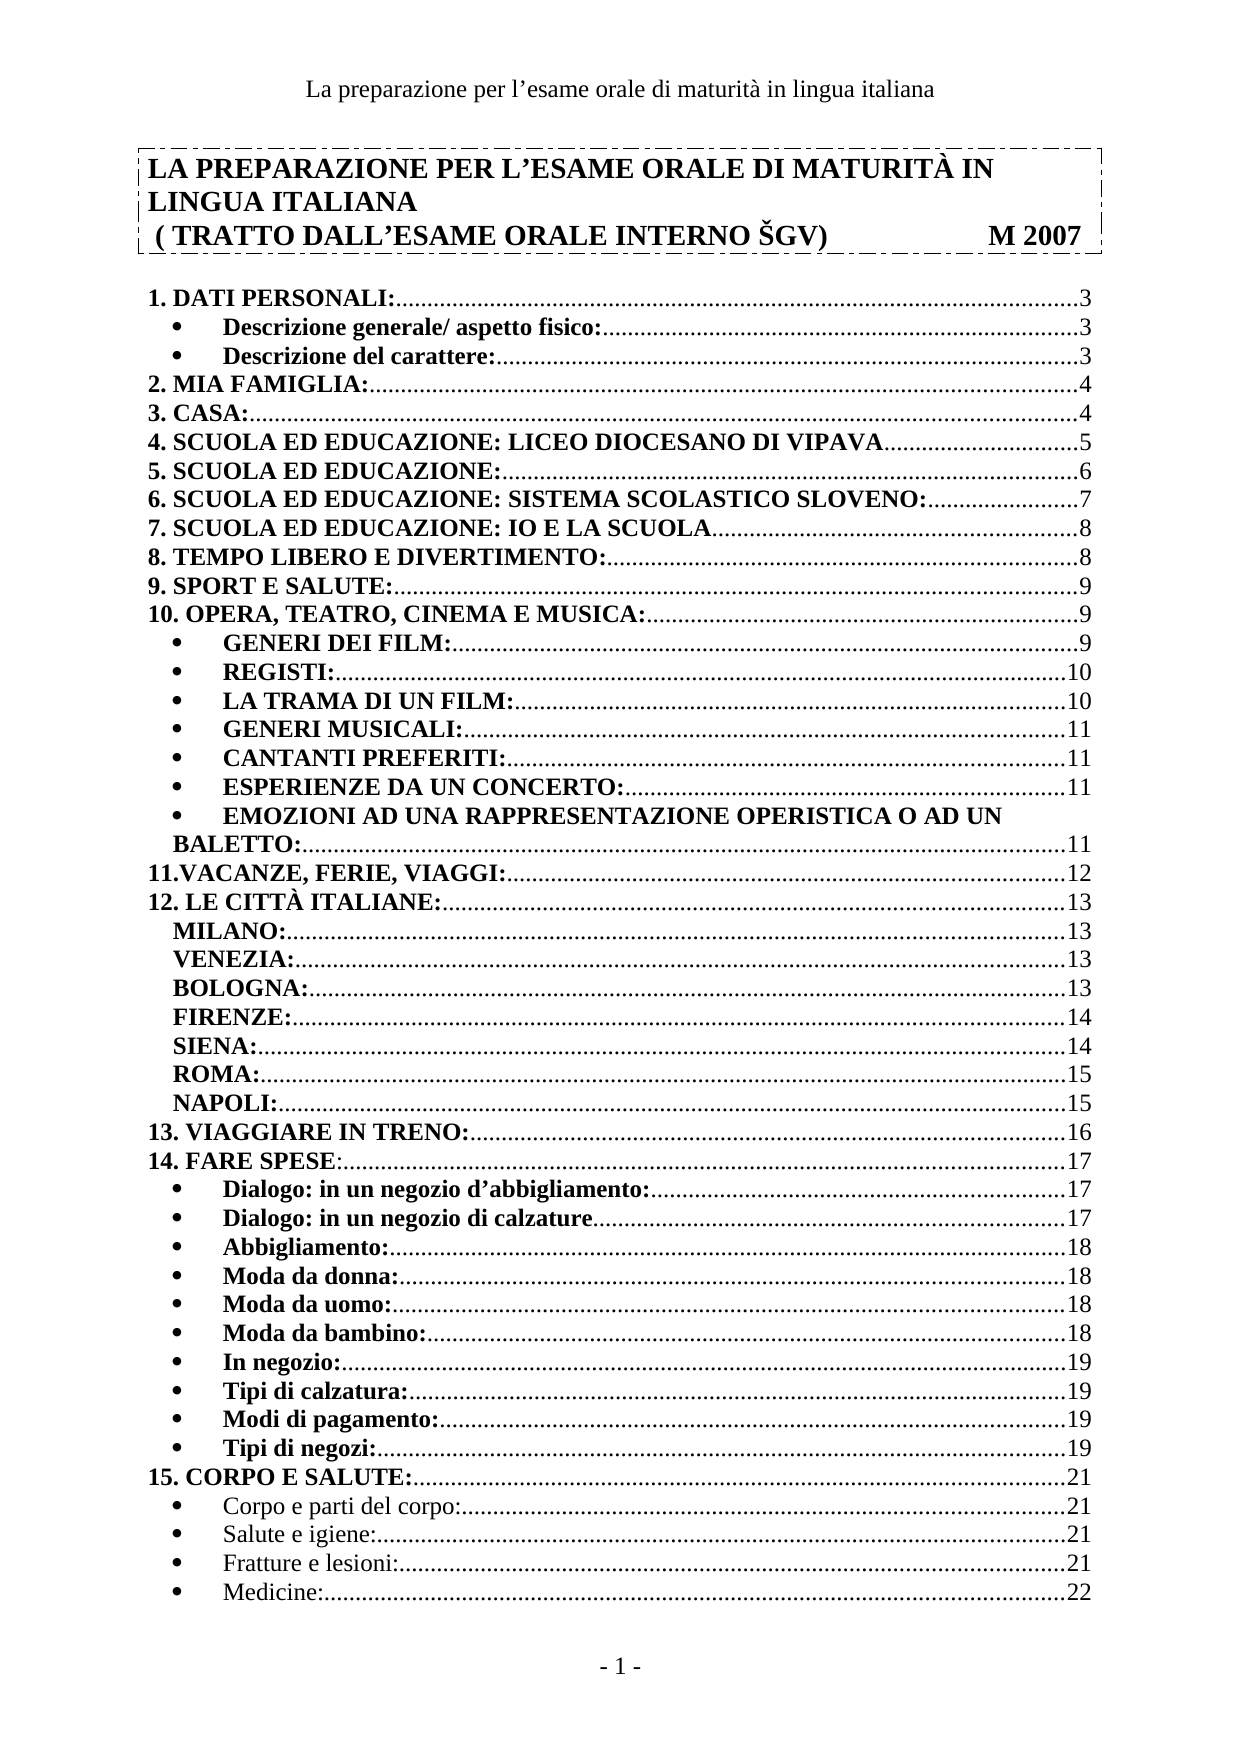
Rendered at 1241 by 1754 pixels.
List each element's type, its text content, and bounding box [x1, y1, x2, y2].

text  Corpo e parti del corpo: 21 [173, 1491, 1093, 1519]
text BOLOGNA: 13 [173, 973, 1093, 1002]
text  EMOZIONI AD UNA RAPPRESENTAZIONE OPERISTICA O AD UN BALETTO: 11 [173, 801, 1093, 858]
text FIRENZE: 14 [173, 1002, 1093, 1031]
text 6. SCUOLA ED EDUCAZIONE: SISTEMA SCOLASTICO SLOVENO: 7 [148, 484, 1093, 513]
text  Descrizione generale/ aspetto fisico: 3 [173, 312, 1093, 341]
text 1. DATI PERSONALI: 3 [148, 283, 1093, 312]
text 7. SCUOLA ED EDUCAZIONE: IO E LA SCUOLA 8 [148, 513, 1093, 542]
text  Descrizione del carattere: 3 [173, 341, 1093, 369]
text L’ESAME ORALE DI MATURITÀ IN LINGUA ITALIANA [138, 148, 1102, 215]
text  Fratture e lesioni: 21 [173, 1548, 1093, 1577]
text  Dialogo: in un negozio di calzature 17 [173, 1203, 1093, 1232]
text 9. SPORT E SALUTE: 9 [148, 571, 1093, 599]
text  Salute e igiene: 21 [173, 1519, 1093, 1548]
text 5. SCUOLA ED EDUCAZIONE: 6 [148, 456, 1093, 484]
text  In negozio: 19 [173, 1347, 1093, 1376]
text SIENA: 14 [173, 1031, 1093, 1059]
text 13. VIAGGIARE IN TRENO: 16 [148, 1117, 1093, 1146]
text  Dialogo: in un negozio d’abbigliamento: 17 [173, 1174, 1093, 1203]
text ROMA: 15 [173, 1059, 1093, 1088]
text  Tipi di calzatura: 19 [173, 1376, 1093, 1404]
text  Moda da donna: 18 [173, 1261, 1093, 1289]
text 11.VACANZE, FERIE, VIAGGI: 12 [148, 858, 1093, 887]
text  GENERI MUSICALI: 11 [173, 714, 1093, 743]
text MILANO: 13 [173, 916, 1093, 944]
text  Moda da bambino: 18 [173, 1318, 1093, 1347]
text  Medicine: 22 [173, 1577, 1093, 1606]
text  GENERI DEI FILM: 9 [173, 628, 1093, 657]
text  Moda da uomo: 18 [173, 1289, 1093, 1318]
text  Modi di pagamento: 19 [173, 1404, 1093, 1433]
text NAPOLI: 15 [173, 1088, 1093, 1117]
text 10. OPERA, TEATRO, CINEMA E MUSICA: 9 [148, 599, 1093, 628]
text 8. TEMPO LIBERO E DIVERTIMENTO: 8 [148, 542, 1093, 571]
text 4. SCUOLA ED EDUCAZIONE: LICEO DIOCESANO DI VIPAVA 5 [148, 427, 1093, 456]
text 2. MIA FAMIGLIA: 4 [148, 369, 1093, 398]
text 3. CASA: 4 [148, 398, 1093, 427]
text 14. FARE SPESE: 17 [148, 1146, 1093, 1174]
text VENEZIA: 13 [173, 944, 1093, 973]
text  Tipi di negozi: 19 [173, 1433, 1093, 1462]
text ( TRATTO DALL’ESAME ORALE INTERNO ŠGV) M 2007 [138, 215, 1102, 254]
text  CANTANTI PREFERITI: 11 [173, 743, 1093, 772]
text  LA TRAMA DI UN FILM: 10 [173, 686, 1093, 714]
text  ESPERIENZE DA UN CONCERTO: 11 [173, 772, 1093, 801]
text 12. LE CITTÀ ITALIANE: 13 [148, 887, 1093, 916]
text  Abbigliamento: 18 [173, 1232, 1093, 1261]
text  REGISTI: 10 [173, 657, 1093, 686]
text 15. CORPO E SALUTE: 21 [148, 1462, 1093, 1491]
